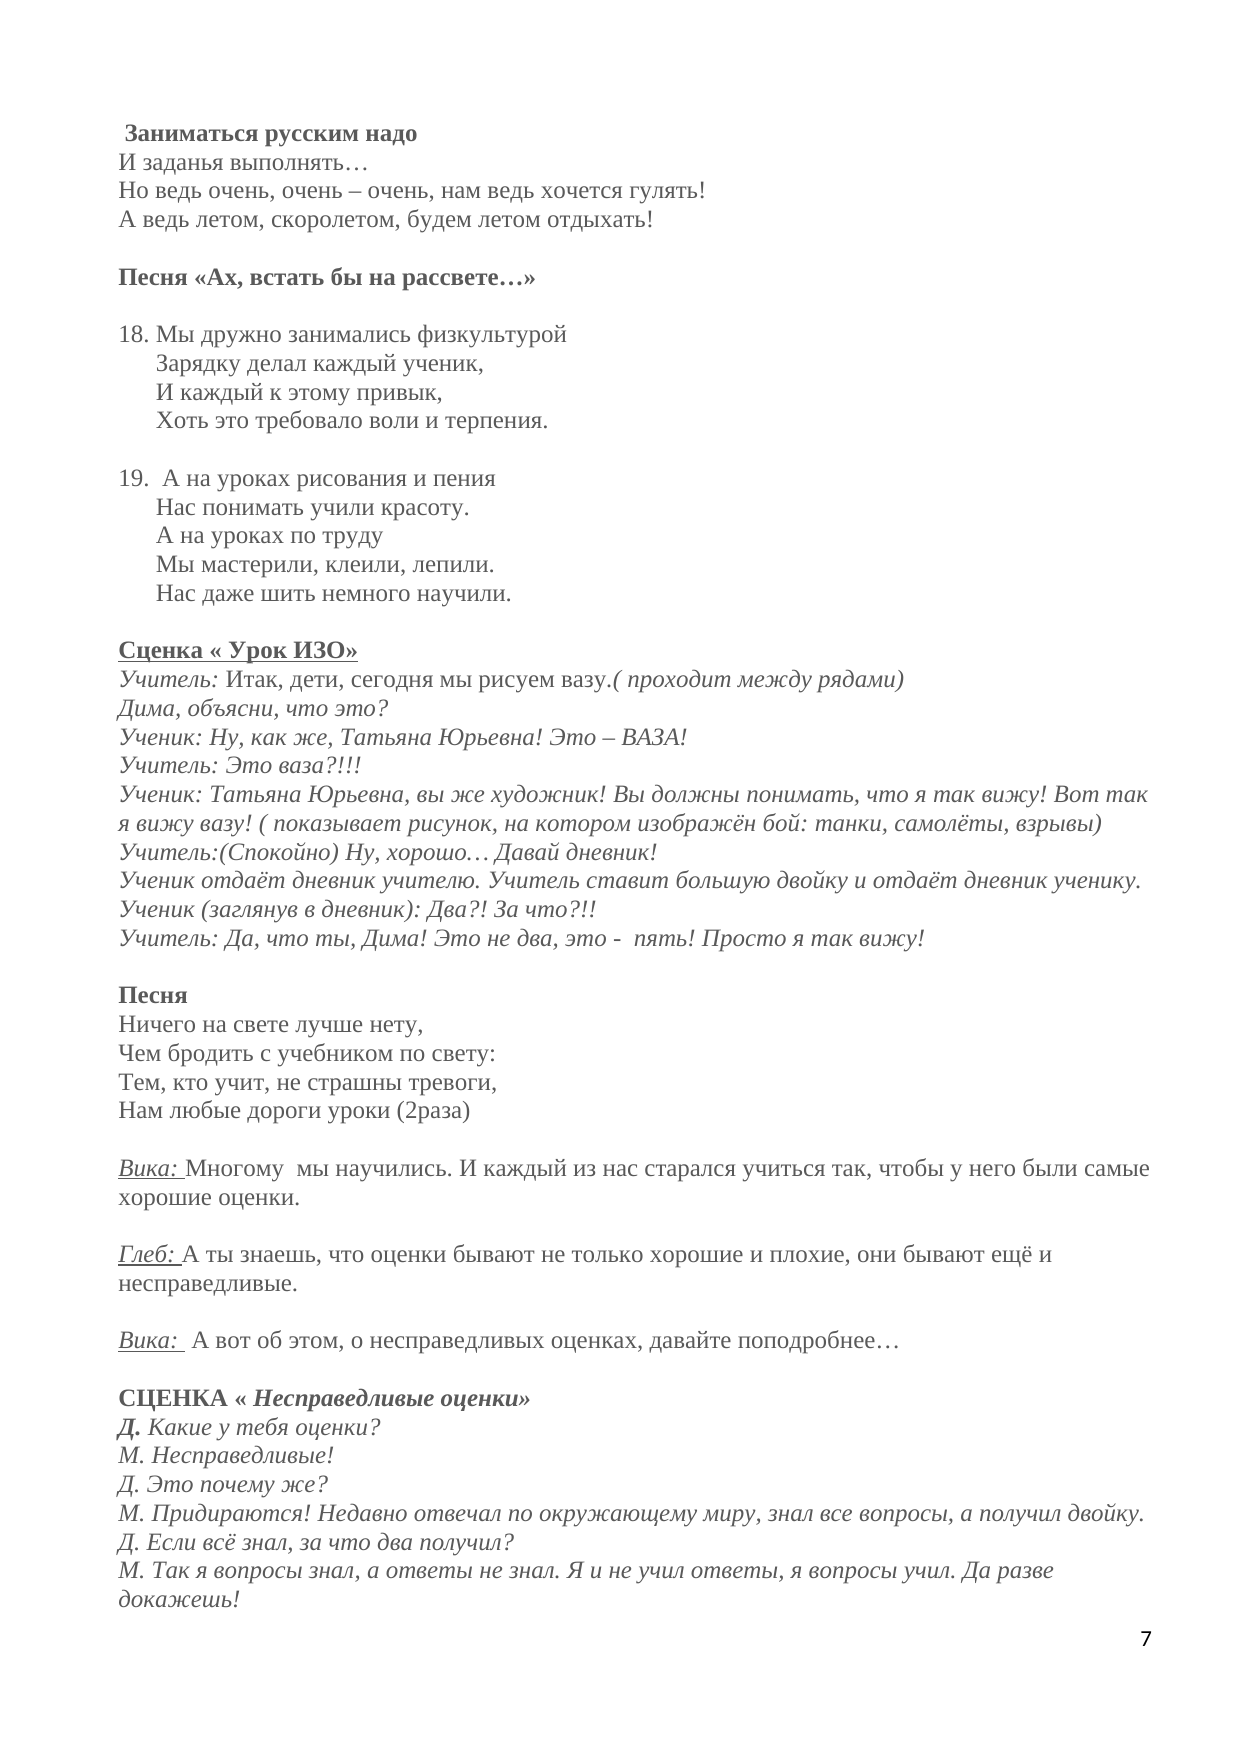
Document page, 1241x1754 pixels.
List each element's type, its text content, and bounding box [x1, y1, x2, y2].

text Учитель: Итак, дети, сегодня мы рисуем вазу.( проходит между рядами) [118, 664, 1152, 693]
text М. Придираются! Недавно отвечал по окружающему миру, знал все вопросы, а получил двойку. [118, 1498, 1152, 1527]
text М. Так я вопросы знал, а ответы не знал. Я и не учил ответы, я вопросы учил. Да разве докажешь! [118, 1556, 1152, 1613]
text Вика: Многому мы научились. И каждый из нас старался учиться так, чтобы у него были самые хорошие оценки. [118, 1153, 1152, 1211]
text Д. Какие у тебя оценки? [118, 1412, 1152, 1441]
text Заниматься русским надо [118, 118, 1152, 147]
text Тем, кто учит, не страшны тревоги, [118, 1067, 1152, 1096]
text Д. Это почему же? [118, 1469, 1152, 1498]
list Мы дружно занимались физкультурой [118, 319, 1152, 348]
text Зарядку делал каждый ученик, [156, 348, 1152, 377]
text И заданья выполнять… [118, 147, 1152, 176]
text Ничего на свете лучше нету, [118, 1009, 1152, 1038]
text А ведь летом, скоролетом, будем летом отдыхать! [118, 204, 1152, 233]
text Чем бродить с учебником по свету: [118, 1038, 1152, 1067]
text Ученик: Татьяна Юрьевна, вы же художник! Вы должны понимать, что я так вижу! Вот так я вижу вазу! ( показывает рисунок, на котором изображён бой: танки, самолёты, взрывы) [118, 779, 1152, 837]
text Мы мастерили, клеили, лепили. [156, 549, 1152, 578]
text Учитель:(Спокойно) Ну, хорошо… Давай дневник! [118, 837, 1152, 866]
text Учитель: Да, что ты, Дима! Это не два, это - пять! Просто я так вижу! [118, 923, 1152, 952]
text Нам любые дороги уроки (2раза) [118, 1096, 1152, 1124]
list А на уроках рисования и пения [118, 463, 1152, 492]
text Учитель: Это ваза?!!! [118, 751, 1152, 779]
text Ученик (заглянув в дневник): Два?! За что?!! [118, 894, 1152, 923]
text И каждый к этому привык, [156, 377, 1152, 406]
text СЦЕНКА « Несправедливые оценки» [118, 1383, 1152, 1412]
text Хоть это требовало воли и терпения. [156, 406, 1152, 434]
text Вика: А вот об этом, о несправедливых оценках, давайте поподробнее… [118, 1326, 1152, 1354]
text Нас понимать учили красоту. [156, 492, 1152, 521]
text Ученик: Ну, как же, Татьяна Юрьевна! Это – ВАЗА! [118, 722, 1152, 751]
text Глеб: А ты знаешь, что оценки бывают не только хорошие и плохие, они бывают ещё и несправедливые. [118, 1239, 1152, 1297]
text Песня [118, 981, 1152, 1009]
text Но ведь очень, очень – очень, нам ведь хочется гулять! [118, 176, 1152, 204]
text А на уроках по труду [156, 521, 1152, 549]
text Дима, объясни, что это? [118, 693, 1152, 722]
text Нас даже шить немного научили. [156, 578, 1152, 607]
text Д. Если всё знал, за что два получил? [118, 1527, 1152, 1556]
text Сценка « Урок ИЗО» [118, 636, 1152, 664]
text Песня «Ах, встать бы на рассвете…» [118, 262, 1152, 291]
text М. Несправедливые! [118, 1441, 1152, 1469]
text Ученик отдаёт дневник учителю. Учитель ставит большую двойку и отдаёт дневник ученику. [118, 866, 1152, 894]
